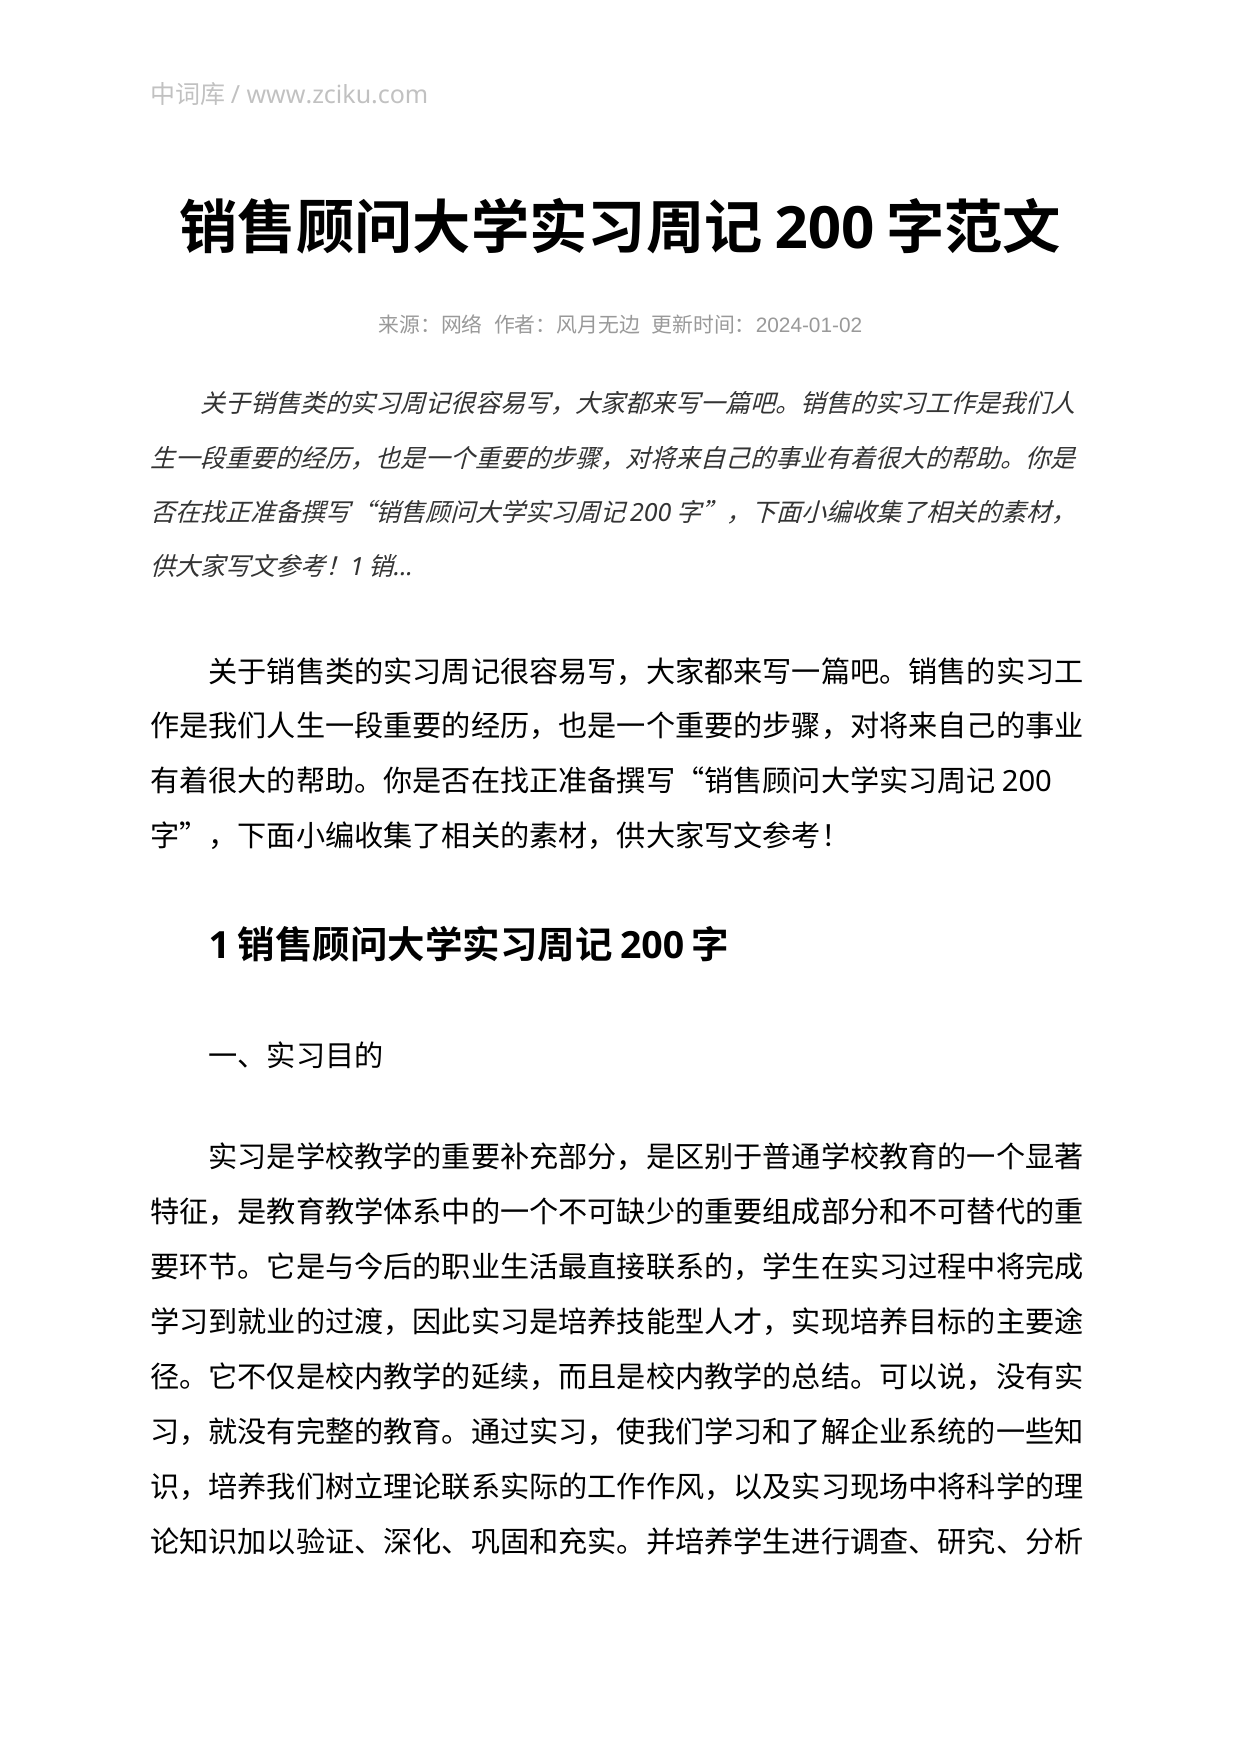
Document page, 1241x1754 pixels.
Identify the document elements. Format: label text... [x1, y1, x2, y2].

subtitle 销售顾问大学实习周记200字范文 [150, 181, 1090, 266]
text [150, 1134, 1090, 1561]
text 一、实习目的 [150, 1032, 1090, 1074]
text 来源：网络 作者：风月无边 更新时间：2024-01-02 [150, 313, 1090, 337]
text 关于销售类的实习周记很容易写，大家都来写一篇吧。销售的实习工作是我们人生一段重要的经历，也是一个重要的步骤，对将来自己的事业有着很大的帮助。你是否在找正准备撰写“销售顾问大学实习周记200字”，下面小编收集了相关的素材，供大家写文参考！ [150, 648, 1090, 855]
text 1销售顾问大学实习周记200字 [150, 915, 1090, 969]
text 关于销售类的实习周记很容易写，大家都来写一篇吧。销售的实习工作是我们人生一段重要的经历，也是一个重要的步骤，对将来自己的事业有着很大的帮助。你是否在找正准备撰写“销售顾问大学实习周记200字”，下面小编收集了相关的素材，供大家写文参考！1销... [150, 384, 1090, 583]
